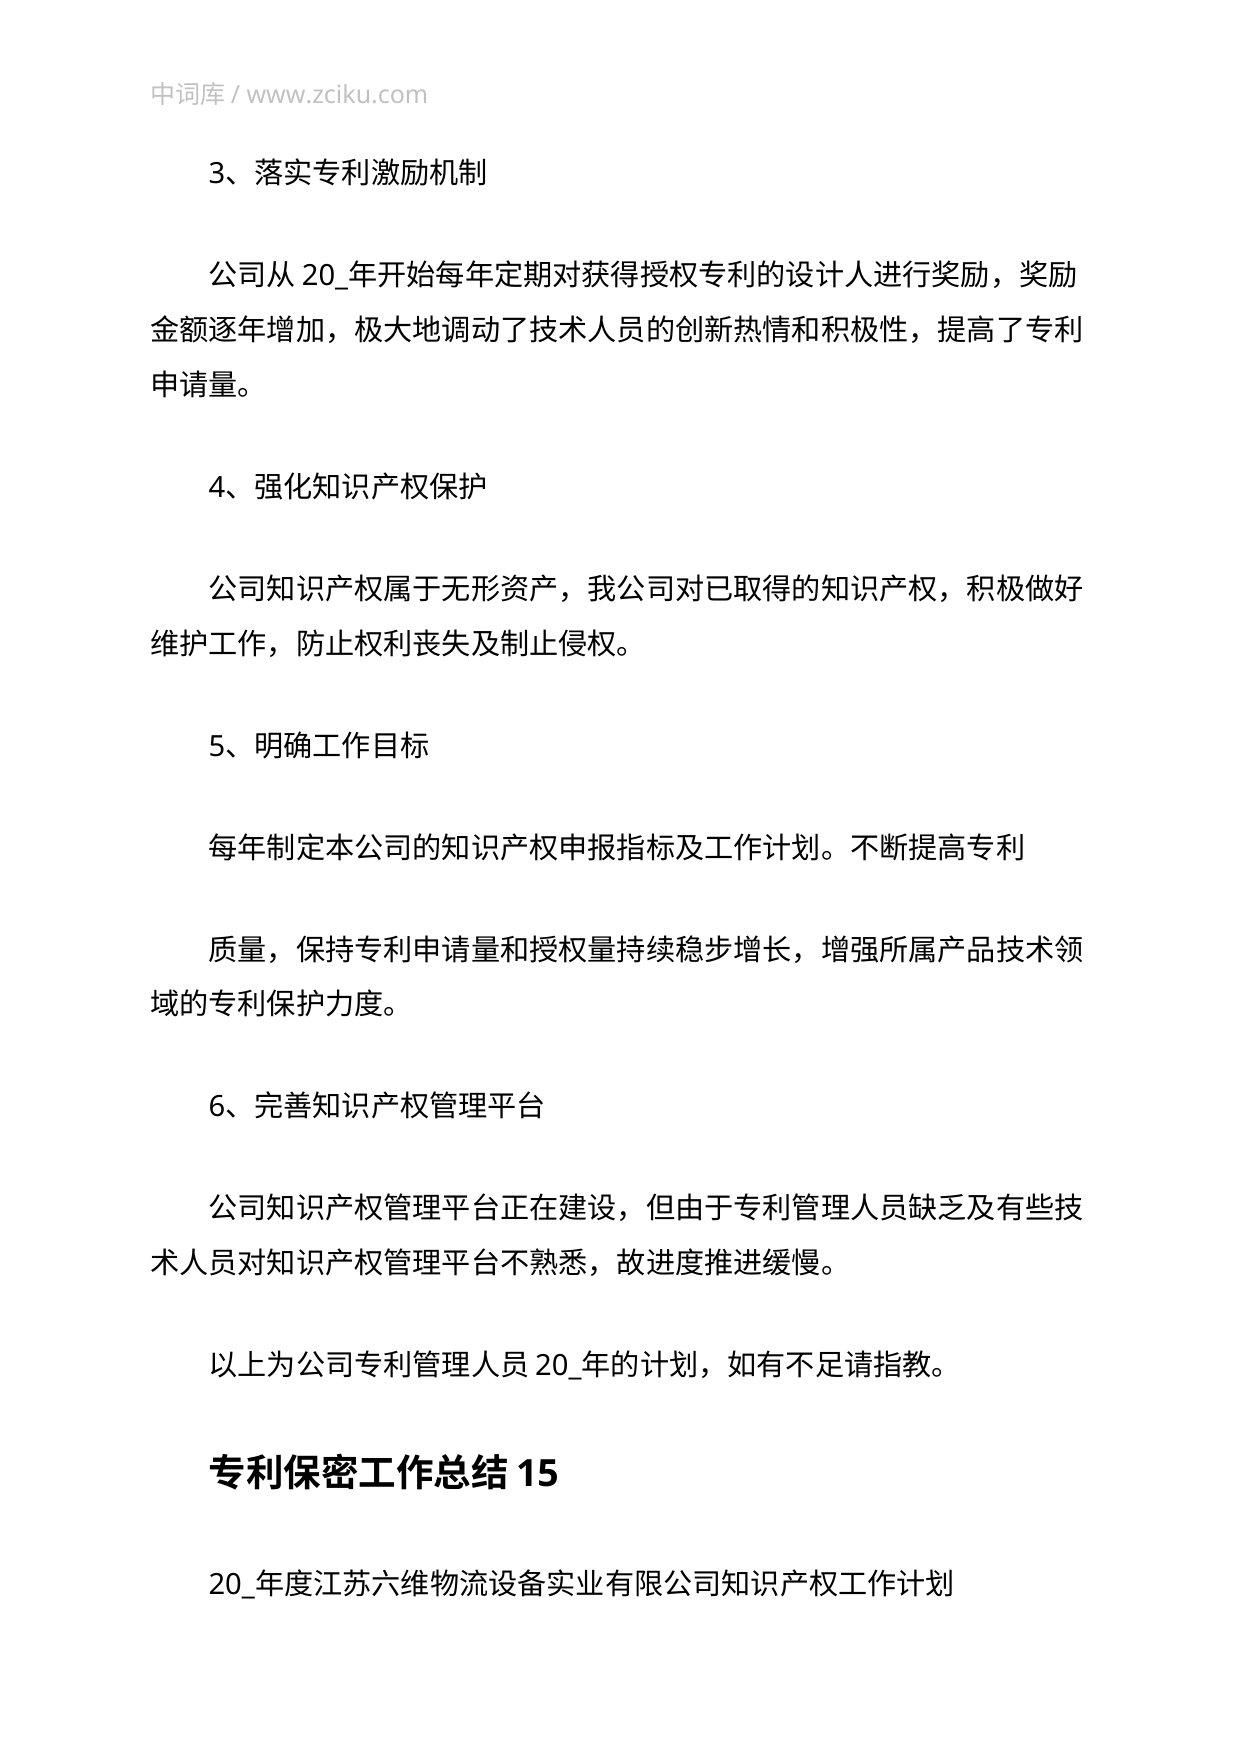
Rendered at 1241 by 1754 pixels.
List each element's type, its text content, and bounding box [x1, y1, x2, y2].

text 20_年度江苏六维物流设备实业有限公司知识产权工作计划 [150, 1561, 1090, 1603]
text 公司知识产权属于无形资产，我公司对已取得的知识产权，积极做好维护工作，防止权利丧失及制止侵权。 [150, 566, 1090, 663]
text 6、完善知识产权管理平台 [150, 1083, 1090, 1125]
text 质量，保持专利申请量和授权量持续稳步增长，增强所属产品技术领域的专利保护力度。 [150, 926, 1090, 1023]
text 公司从20_年开始每年定期对获得授权专利的设计人进行奖励，奖励金额逐年增加，极大地调动了技术人员的创新热情和积极性，提高了专利申请量。 [150, 252, 1090, 404]
text 每年制定本公司的知识产权申报指标及工作计划。不断提高专利 [150, 824, 1090, 867]
text 以上为公司专利管理人员20_年的计划，如有不足请指教。 [150, 1341, 1090, 1384]
text 专利保密工作总结15 [150, 1443, 1090, 1498]
text 4、强化知识产权保护 [150, 464, 1090, 506]
text 5、明确工作目标 [150, 722, 1090, 765]
text 3、落实专利激励机制 [150, 150, 1090, 192]
text 公司知识产权管理平台正在建设，但由于专利管理人员缺乏及有些技术人员对知识产权管理平台不熟悉，故进度推进缓慢。 [150, 1185, 1090, 1282]
